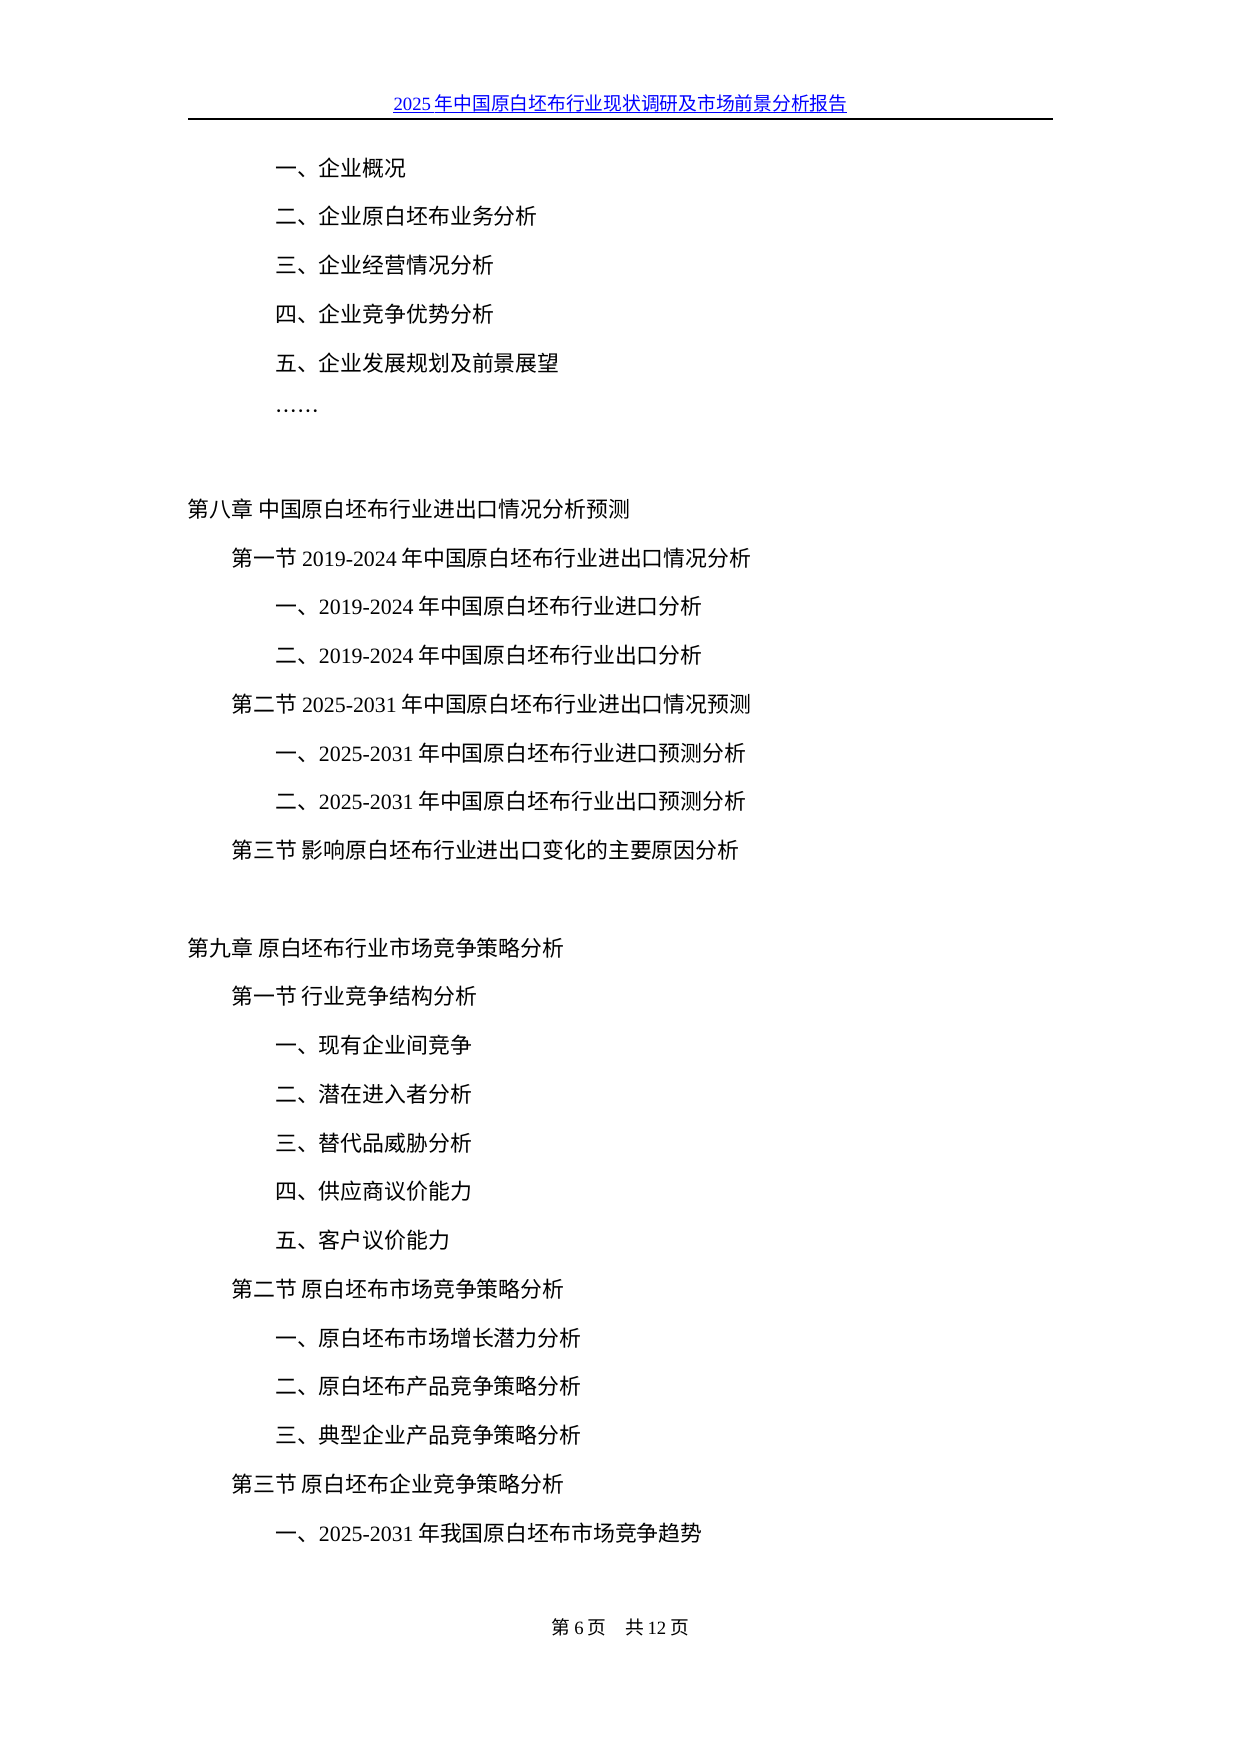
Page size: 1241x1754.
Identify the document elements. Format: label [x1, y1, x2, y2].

text [187, 150, 1053, 1548]
